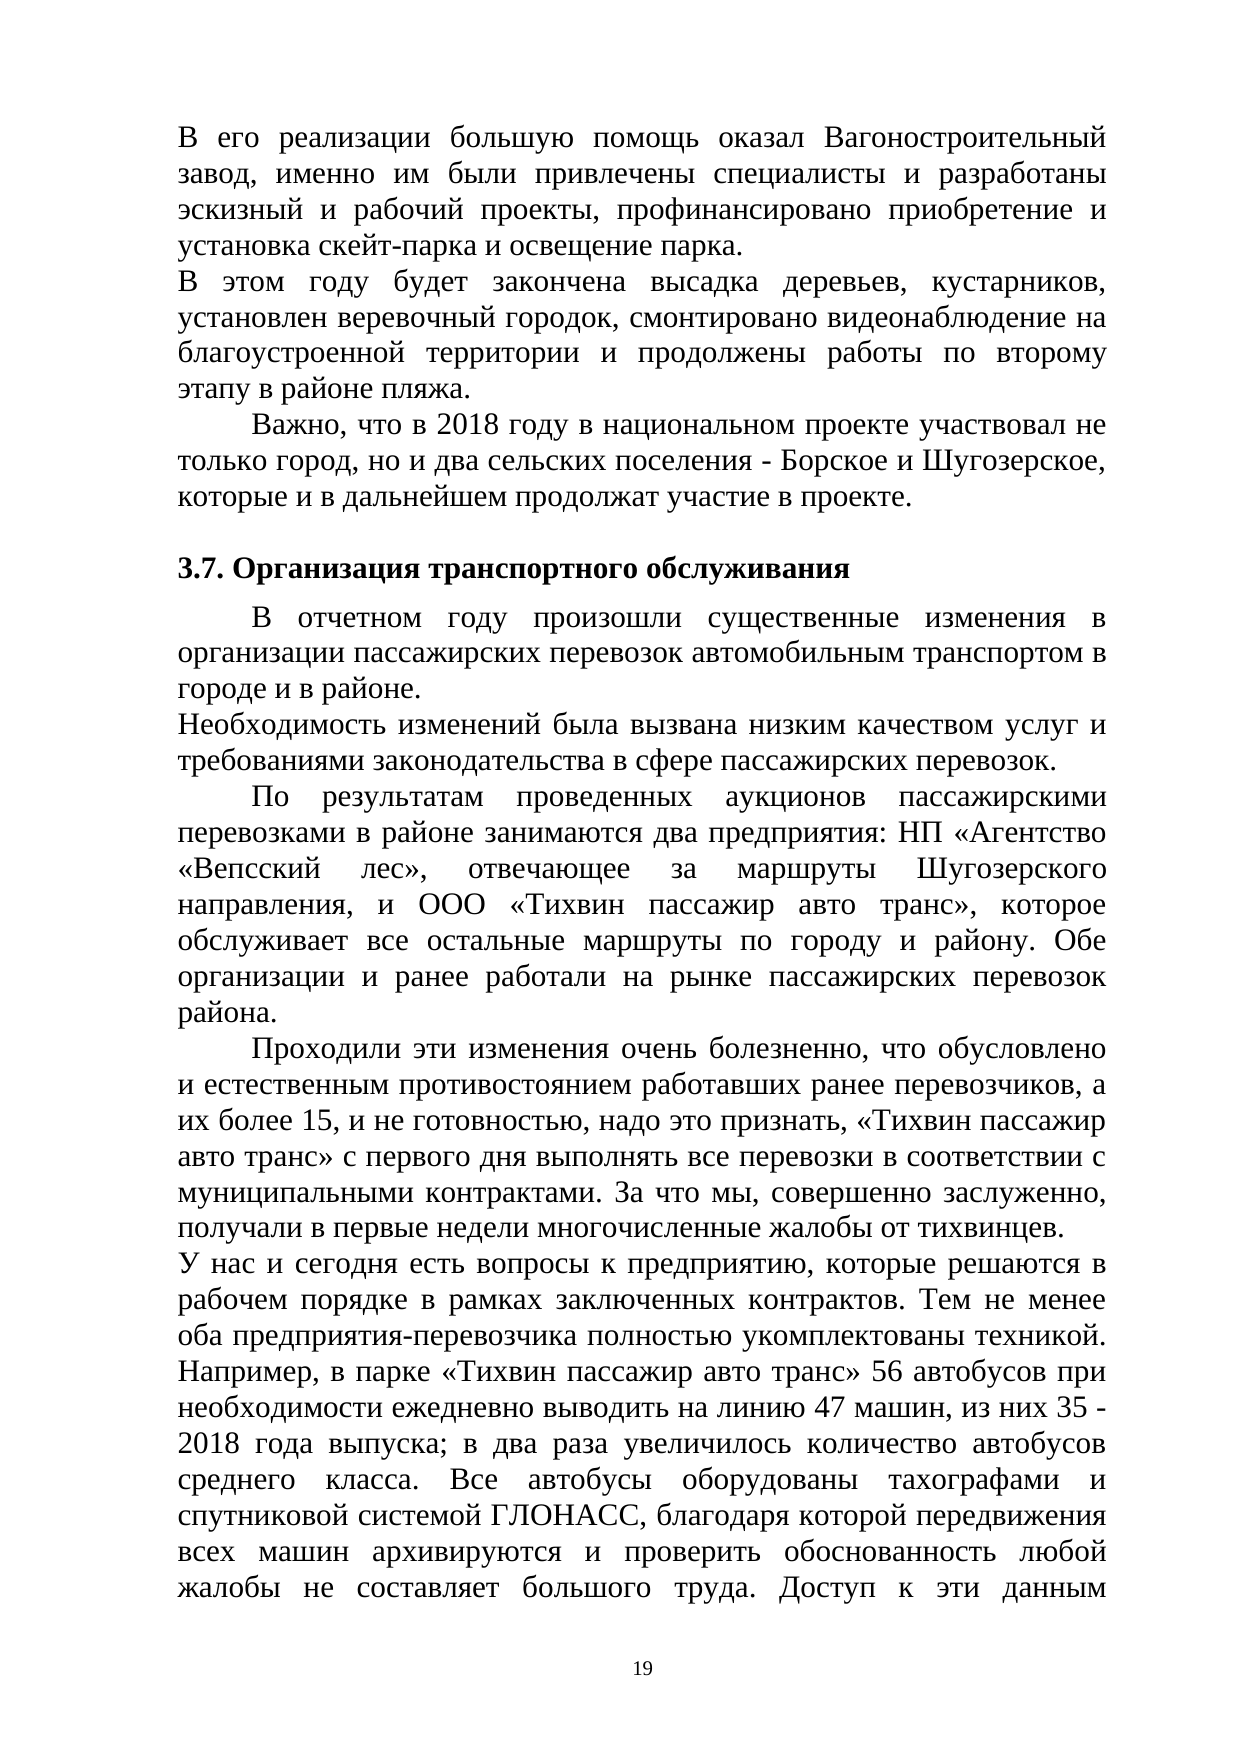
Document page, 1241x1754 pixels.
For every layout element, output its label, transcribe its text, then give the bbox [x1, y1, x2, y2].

text В его реализации большую помощь оказал Вагоностроительный завод, именно им были привлечены специалисты и разработаны эскизный и рабочий проекты, профинансировано приобретение и установка скейт-парка и освещение парка. [177, 118, 1107, 262]
text Проходили эти изменения очень болезненно, что обусловлено и естественным противостоянием работавших ранее перевозчиков, а их более 15, и не готовностью, надо это признать, «Тихвин пассажир авто транс» с первого дня выполнять все перевозки в соответствии с муниципальными контрактами. За что мы, совершенно заслуженно, получали в первые недели многочисленные жалобы от тихвинцев. [177, 1029, 1107, 1245]
text В отчетном году произошли существенные изменения в организации пассажирских перевозок автомобильным транспортом в городе и в районе. [177, 598, 1107, 706]
text Необходимость изменений была вызвана низким качеством услуг и требованиями законодательства в сфере пассажирских перевозок. [177, 706, 1107, 777]
text 3.7. Организация транспортного обслуживания [177, 549, 1107, 585]
text По результатам проведенных аукционов пассажирскими перевозками в районе занимаются два предприятия: НП «Агентство «Вепсский лес», отвечающее за маршруты Шугозерского направления, и ООО «Тихвин пассажир авто транс», которое обслуживает все остальные маршруты по городу и району. Обе организации и ранее работали на рынке пассажирских перевозок района. [177, 777, 1107, 1029]
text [177, 1245, 1107, 1604]
text Важно, что в 2018 году в национальном проекте участвовал не только город, но и два сельских поселения - Борское и Шугозерское, которые и в дальнейшем продолжат участие в проекте. [177, 406, 1107, 513]
text В этом году будет закончена высадка деревьев, кустарников, установлен веревочный городок, смонтировано видеонаблюдение на благоустроенной территории и продолжены работы по второму этапу в районе пляжа. [177, 262, 1107, 406]
